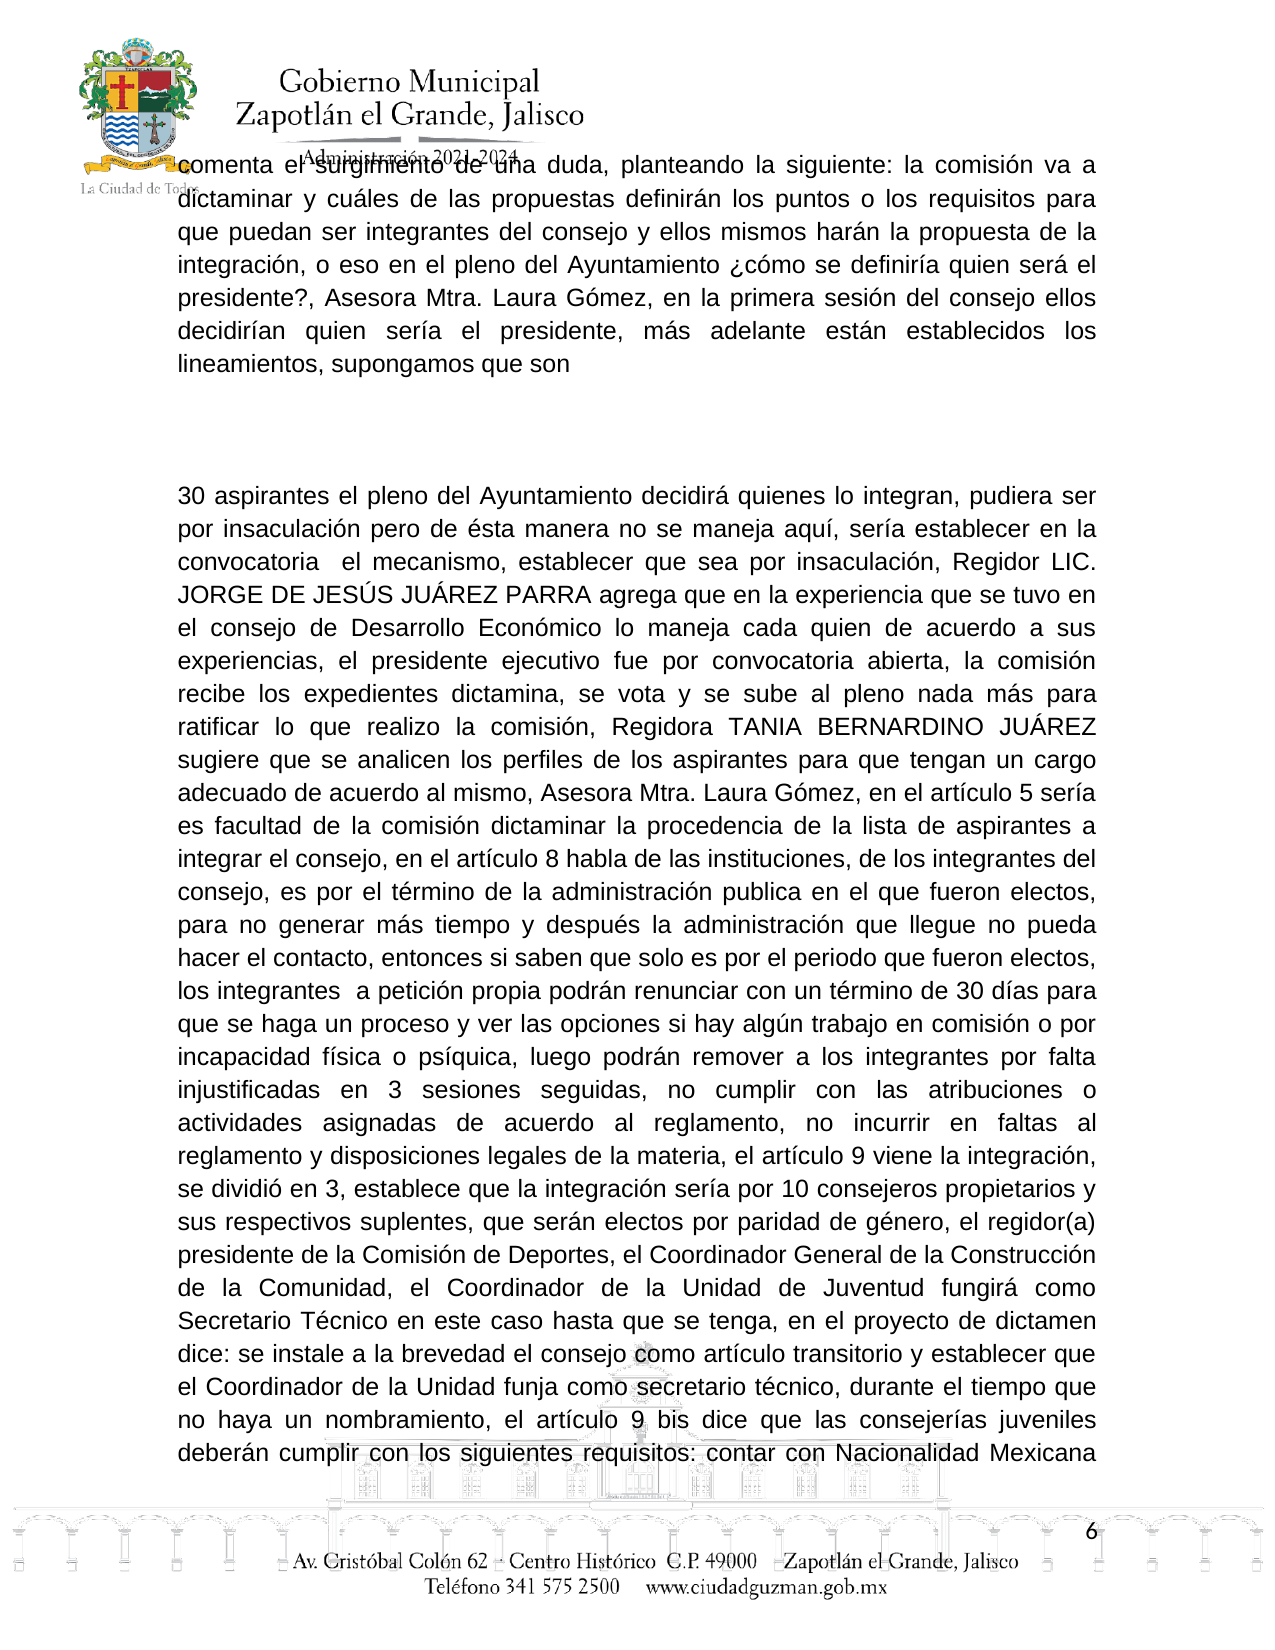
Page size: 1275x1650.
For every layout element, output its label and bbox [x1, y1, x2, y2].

picture [0, 0, 1275, 1642]
text [177, 151, 1098, 377]
text [177, 481, 1098, 1467]
